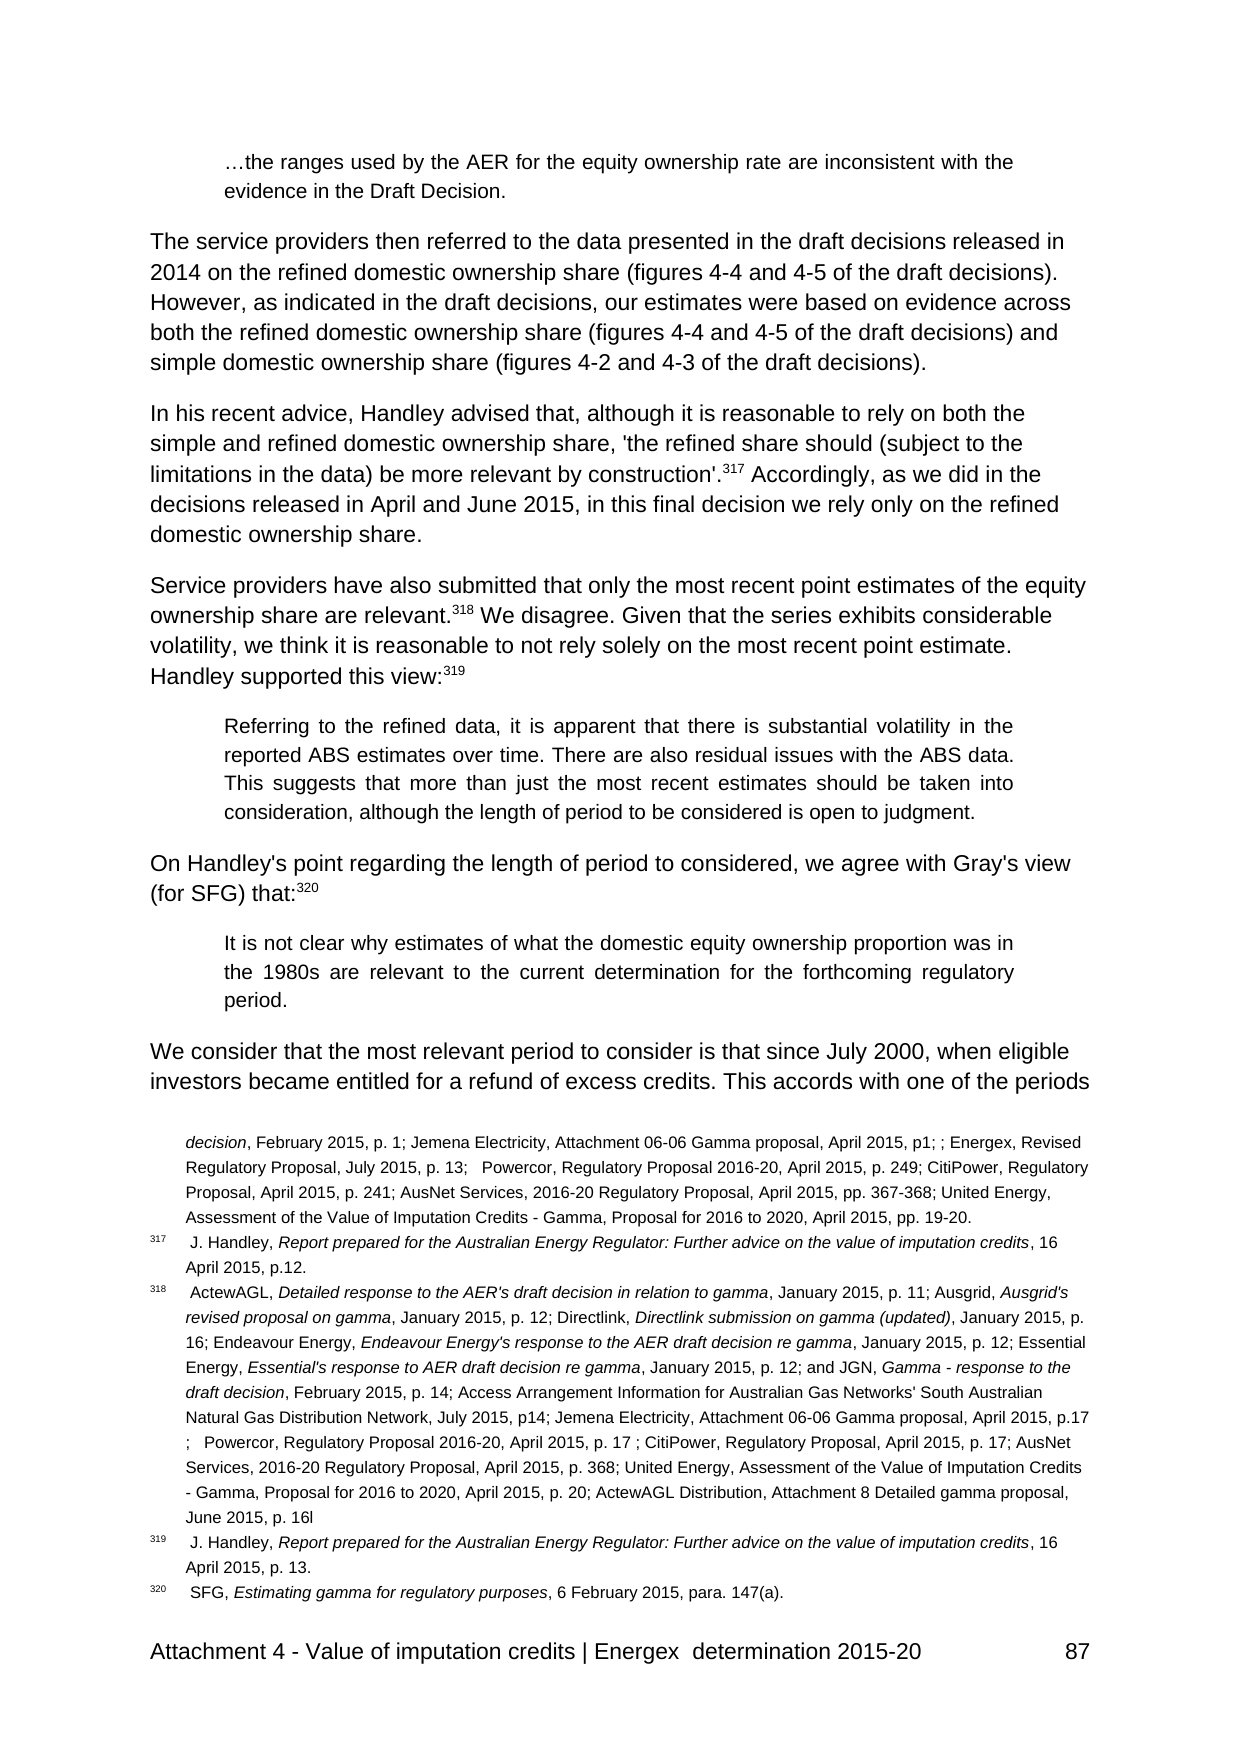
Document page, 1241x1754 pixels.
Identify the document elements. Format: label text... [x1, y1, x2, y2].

text Referring to the refined data, it is apparent that there is substantial volatility in the reported ABS estimates over time. There are also residual issues with the ABS data. This suggests that more than just the most recent estimates should be taken into consideration, although the length of period to be considered is open to judgment. [224, 714, 1015, 824]
text We consider that the most relevant period to consider is that since July 2000, when eligible investors became entitled for a refund of excess credits. This accords with one of the periods Handley considered relevant. It is also consistent with the service providers' proposed estimation of the value of distributed credits via SFG's dividend drop off study. This study employs data from July 2001 to October 2012. [150, 1038, 1090, 1094]
text …the ranges used by the AER for the equity ownership rate are inconsistent with the evidence in the Draft Decision. [224, 150, 1015, 203]
text In his recent advice, Handley advised that, although it is reasonable to rely on both the simple and refined domestic ownership share, 'the refined share should (subject to the limitations in the data) be more relevant by construction'. Accordingly, as we did in the decisions released in April and June 2015, in this final decision we rely only on the refined domestic ownership share. [150, 400, 1090, 547]
text Service providers have also submitted that only the most recent point estimates of the equity ownership share are relevant. We disagree. Given that the series exhibits considerable volatility, we think it is reasonable to not rely solely on the most recent point estimate. Handley supported this view: [150, 572, 1090, 689]
text The service providers then referred to the data presented in the draft decisions released in 2014 on the refined domestic ownership share (figures 4-4 and 4-5 of the draft decisions). However, as indicated in the draft decisions, our estimates were based on evidence across both the refined domestic ownership share (figures 4-4 and 4-5 of the draft decisions) and simple domestic ownership share (figures 4-2 and 4-3 of the draft decisions). [150, 228, 1090, 376]
text On Handley's point regarding the length of period to considered, we agree with Gray's view (for SFG) that: [150, 849, 1090, 906]
text It is not clear why estimates of what the domestic equity ownership proportion was in the 1980s are relevant to the current determination for the forthcoming regulatory period. [224, 931, 1015, 1012]
